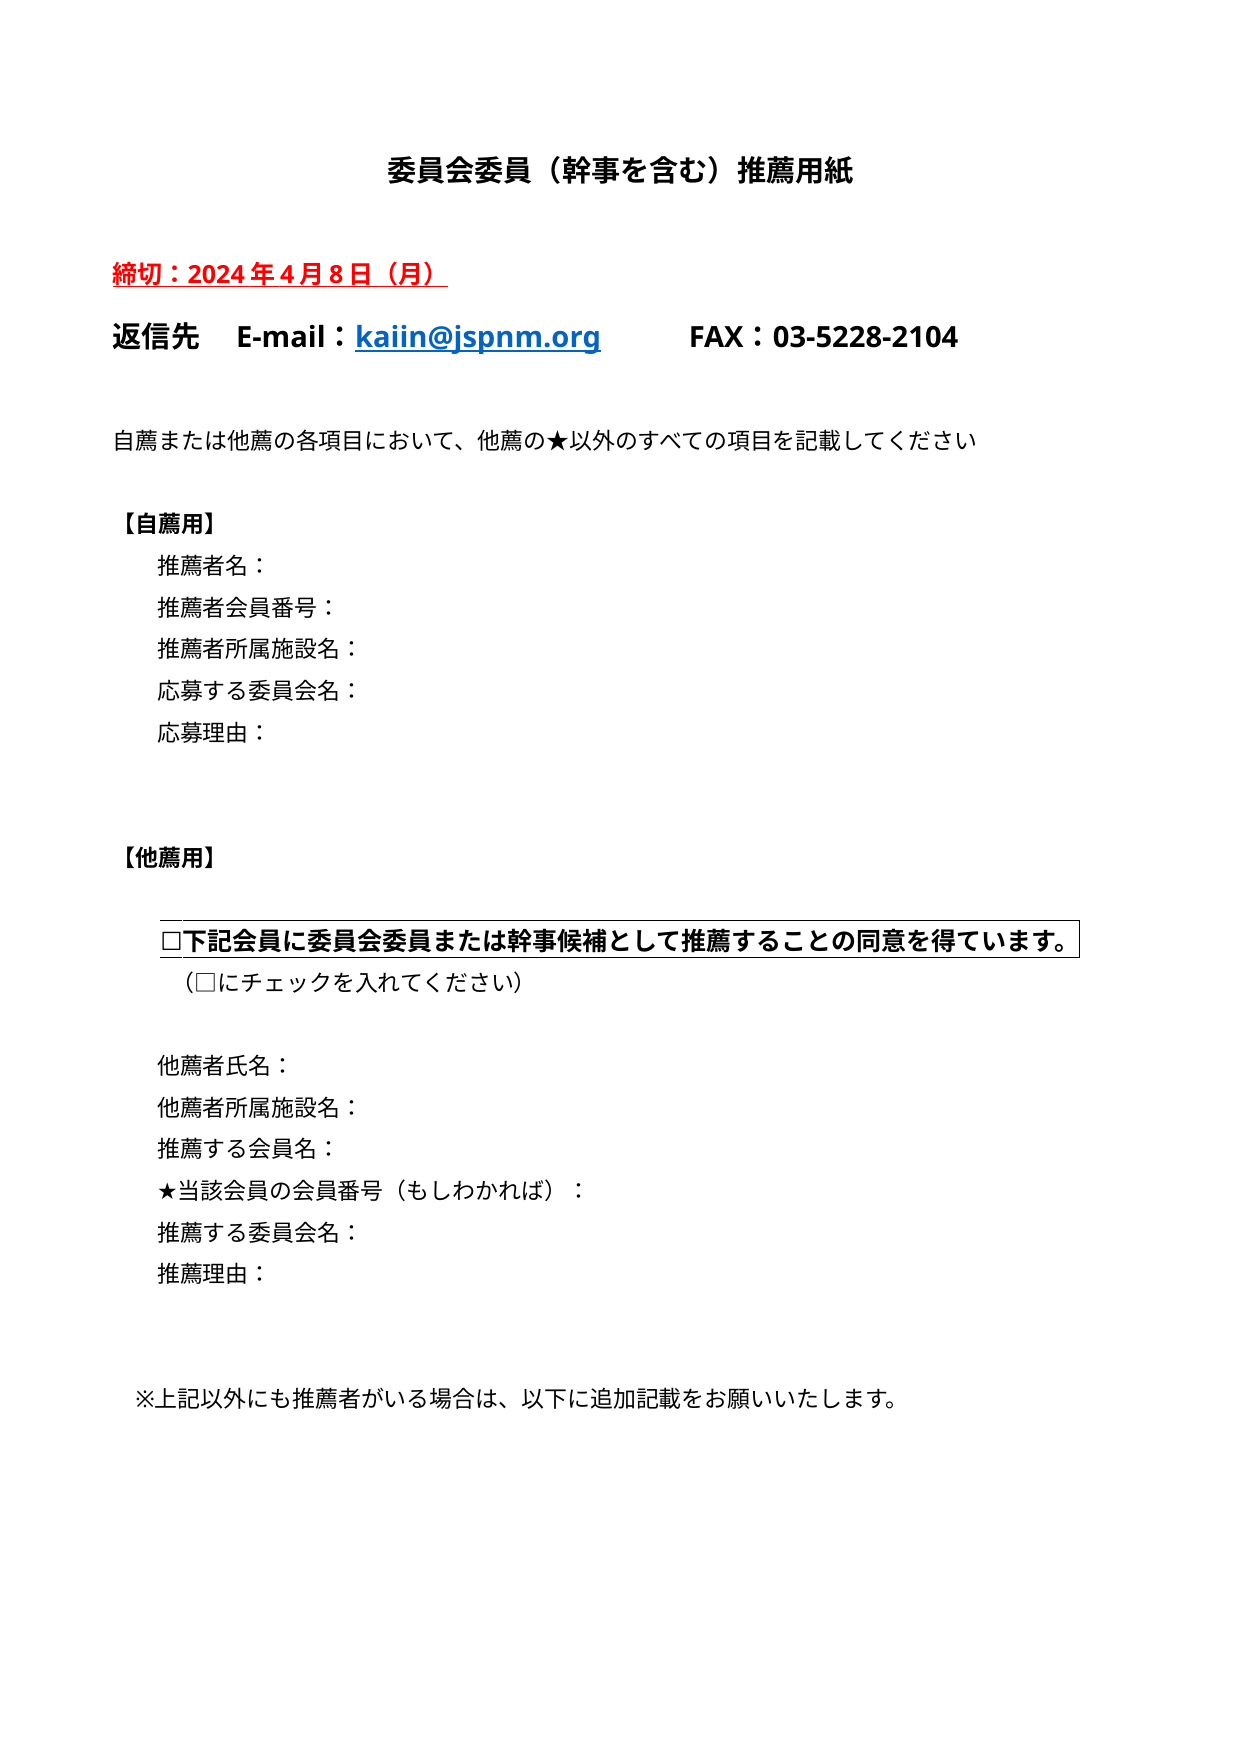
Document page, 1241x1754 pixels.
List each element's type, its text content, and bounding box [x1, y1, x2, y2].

text 応募する委員会名： [112, 668, 1128, 710]
text 他薦者所属施設名： [112, 1085, 1128, 1127]
text ★当該会員の会員番号（もしわかれば）： [112, 1168, 1128, 1210]
text 応募理由： [112, 710, 1128, 752]
text 委員会委員（幹事を含む）推薦用紙 [112, 127, 1128, 210]
text 下記会員に委員会委員または幹事候補として推薦することの同意を得ています。 [112, 918, 1128, 960]
text 返信先 E-mail：kaiin@jspnm.org FAX：03-5228-2104 [112, 293, 1128, 377]
text 推薦者会員番号： [112, 585, 1128, 627]
text 推薦者名： [112, 543, 1128, 585]
text ※上記以外にも推薦者がいる場合は、以下に追加記載をお願いいたします。 [112, 1377, 1128, 1418]
text 自薦または他薦の各項目において、他薦の★以外のすべての項目を記載してください [112, 418, 1128, 460]
text 推薦する委員会名： [112, 1210, 1128, 1252]
text 推薦する会員名： [112, 1127, 1128, 1168]
text （□にチェックを入れてください） [112, 960, 1128, 1002]
text 推薦者所属施設名： [112, 627, 1128, 668]
text 推薦理由： [112, 1252, 1128, 1293]
text 【自薦用】 [112, 502, 1128, 543]
text 【他薦用】 [112, 835, 1128, 877]
text 他薦者氏名： [112, 1043, 1128, 1085]
text 締切：2024年4月8日（月） [112, 252, 1128, 293]
